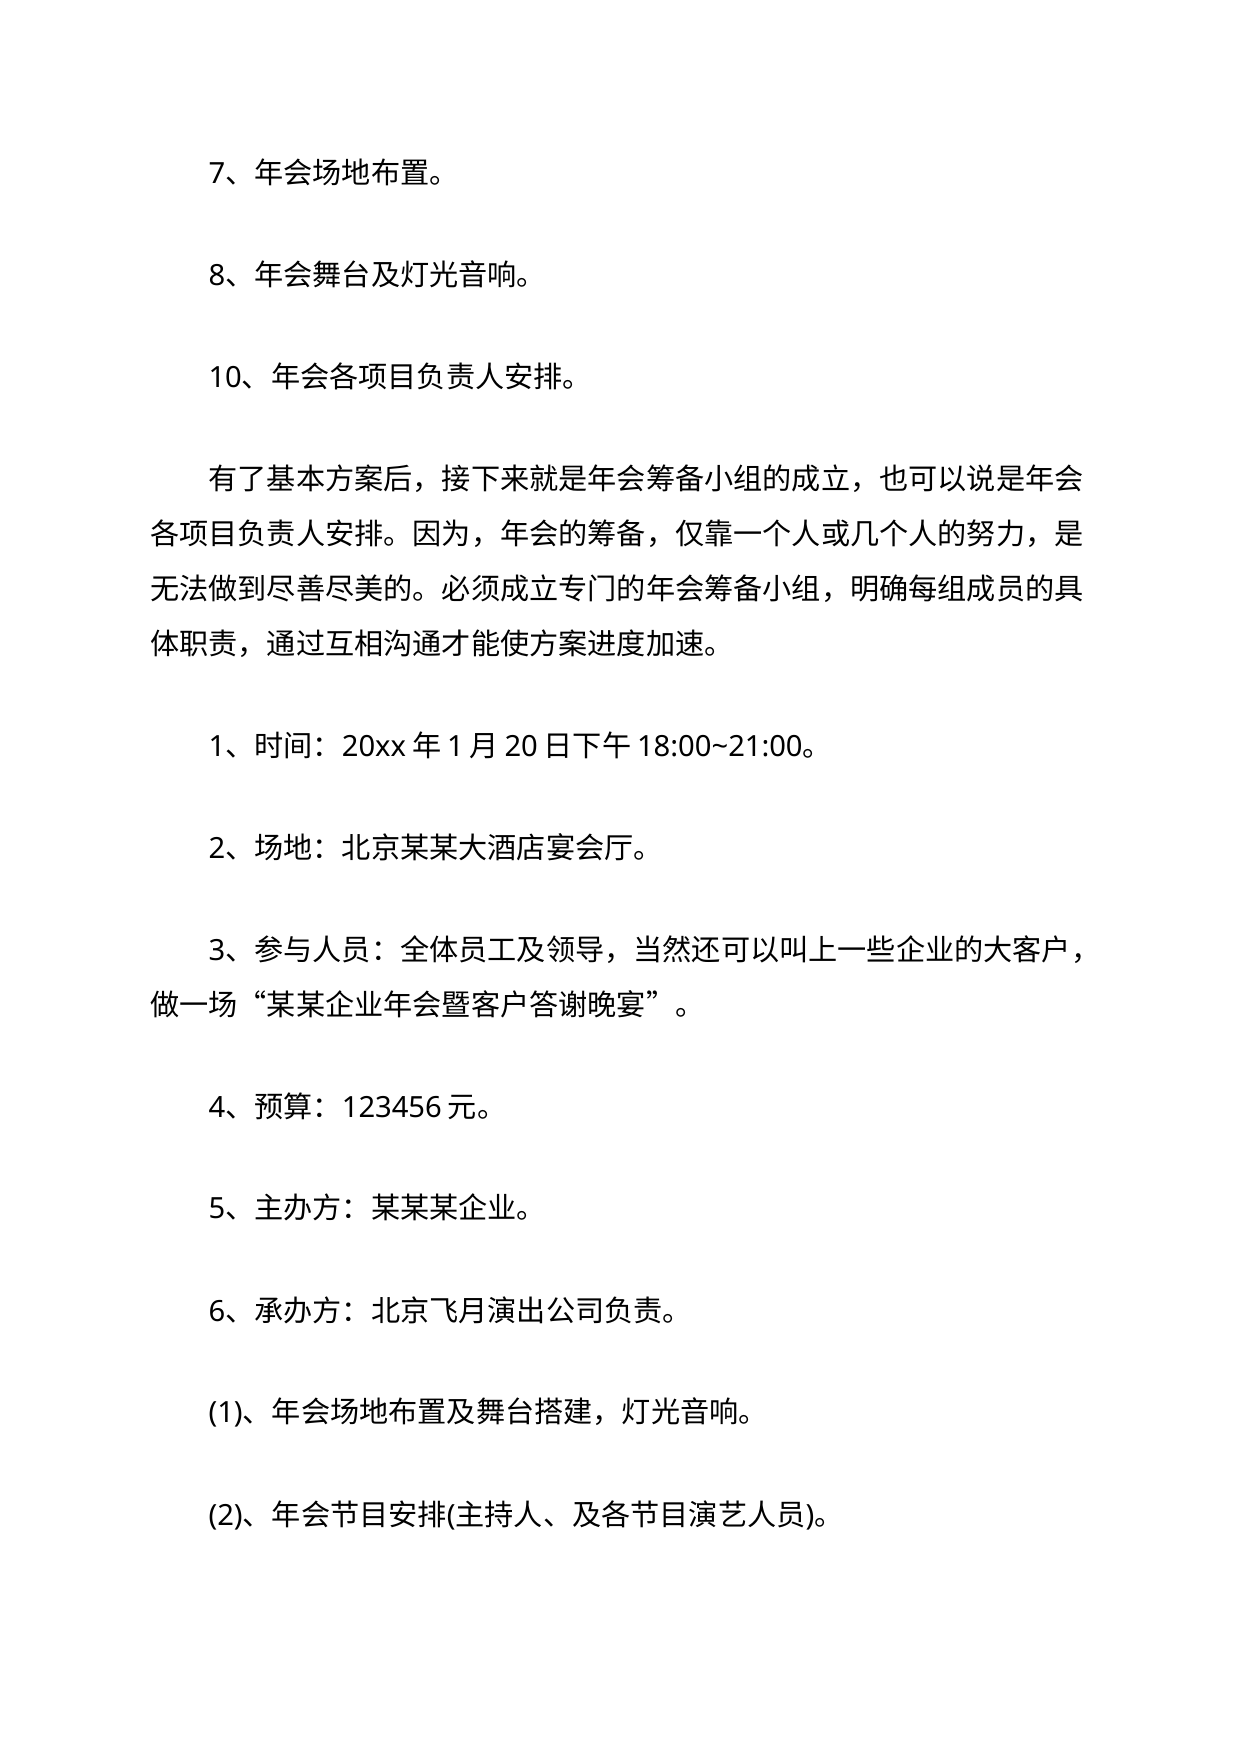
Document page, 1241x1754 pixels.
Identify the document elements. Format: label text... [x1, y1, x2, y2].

text 4、预算：123456元。 [150, 1083, 1090, 1126]
text 有了基本方案后，接下来就是年会筹备小组的成立，也可以说是年会各项目负责人安排。因为，年会的筹备，仅靠一个人或几个人的努力，是无法做到尽善尽美的。必须成立专门的年会筹备小组，明确每组成员的具体职责，通过互相沟通才能使方案进度加速。 [150, 456, 1090, 663]
text 8、年会舞台及灯光音响。 [150, 252, 1090, 294]
text 7、年会场地布置。 [150, 150, 1090, 192]
text 10、年会各项目负责人安排。 [150, 354, 1090, 396]
text (2)、年会节目安排(主持人、及各节目演艺人员)。 [150, 1491, 1090, 1533]
text 1、时间：20xx年1月20日下午18:00~21:00。 [150, 722, 1090, 765]
text 2、场地：北京某某大酒店宴会厅。 [150, 824, 1090, 867]
text 3、参与人员：全体员工及领导，当然还可以叫上一些企业的大客户，做一场“某某企业年会暨客户答谢晚宴”。 [150, 926, 1090, 1024]
text 6、承办方：北京飞月演出公司负责。 [150, 1287, 1090, 1329]
text 5、主办方：某某某企业。 [150, 1185, 1090, 1227]
text (1)、年会场地布置及舞台搭建，灯光音响。 [150, 1389, 1090, 1431]
